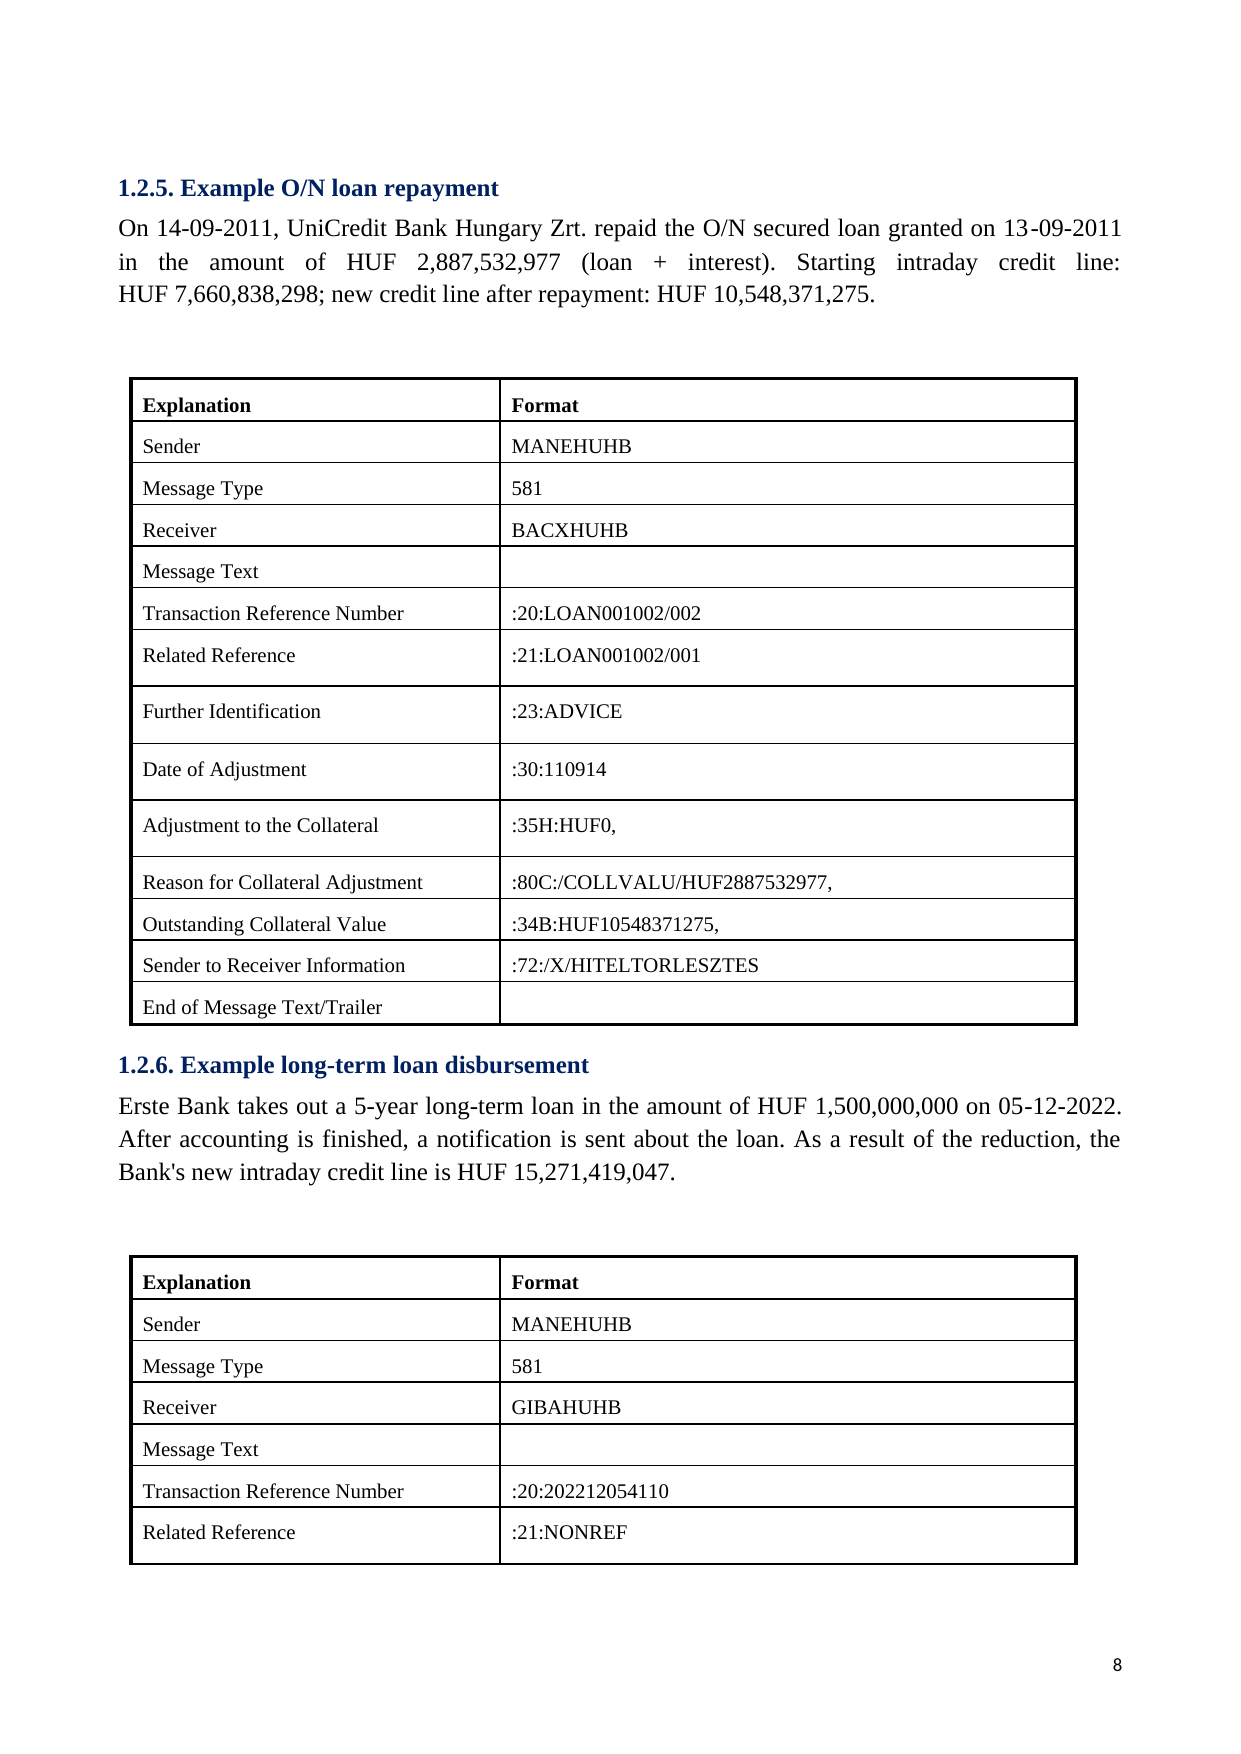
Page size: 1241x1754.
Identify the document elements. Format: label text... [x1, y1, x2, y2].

table_cell [501, 1425, 1074, 1464]
table_cell Related Reference [133, 1508, 499, 1563]
table_cell Receiver [133, 505, 499, 545]
table_cell Outstanding Collateral Value [133, 899, 499, 939]
subtitle Example long-term loan disbursement [118, 1051, 1122, 1079]
table_cell :21:NONREF [501, 1508, 1074, 1563]
table_cell Transaction Reference Number [133, 1466, 499, 1506]
table_cell MANEHUHB [501, 1300, 1074, 1339]
table_cell :34B:HUF10548371275, [501, 899, 1074, 939]
table_header Explanation [133, 380, 499, 420]
table_cell BACXHUHB [501, 505, 1074, 545]
table_cell Message Type [133, 463, 499, 503]
table_cell 581 [501, 463, 1074, 503]
table_cell :30:110914 [501, 744, 1074, 799]
table_cell Sender to Receiver Information [133, 941, 499, 981]
table_cell :20:202212054110 [501, 1466, 1074, 1506]
table_cell End of Message Text/Trailer [133, 982, 499, 1022]
table_cell :21:LOAN001002/001 [501, 630, 1074, 685]
text On 14-09-2011, UniCredit Bank Hungary Zrt. repaid the O/N secured loan granted on 13-09-2011 in the amount of HUF 2,887,532,977 (loan + interest). Starting intraday credit line: HUF 7,660,838,298; new credit line after repayment: HUF 10,548,371,275. [118, 213, 1122, 308]
table_cell :20:LOAN001002/002 [501, 588, 1074, 628]
table_cell Date of Adjustment [133, 744, 499, 799]
table_cell Related Reference [133, 630, 499, 685]
table_cell MANEHUHB [501, 422, 1074, 462]
table_cell [501, 547, 1074, 587]
table_cell Adjustment to the Collateral [133, 801, 499, 856]
table_cell Message Text [133, 547, 499, 587]
table_header Explanation [133, 1258, 499, 1298]
table_cell :80C:/COLLVALU/HUF2887532977, [501, 857, 1074, 897]
table_cell [501, 982, 1074, 1022]
table_cell :23:ADVICE [501, 687, 1074, 742]
table_cell Transaction Reference Number [133, 588, 499, 628]
table_cell Receiver [133, 1383, 499, 1423]
table_cell Message Type [133, 1341, 499, 1381]
table_cell Reason for Collateral Adjustment [133, 857, 499, 897]
table_cell Further Identification [133, 687, 499, 742]
subtitle Example O/N loan repayment [118, 173, 1122, 201]
table_header Format [501, 380, 1074, 420]
table_cell :72:/X/HITELTORLESZTES [501, 941, 1074, 981]
table_cell 581 [501, 1341, 1074, 1381]
table_cell Sender [133, 422, 499, 462]
table_header Format [501, 1258, 1074, 1298]
table_cell Sender [133, 1300, 499, 1339]
text Erste Bank takes out a 5-year long-term loan in the amount of HUF 1,500,000,000 on 05-12-2022. After accounting is finished, a notification is sent about the loan. As a result of the reduction, the Bank's new intraday credit line is HUF 15,271,419,047. [118, 1091, 1122, 1186]
table_cell :35H:HUF0, [501, 801, 1074, 856]
table_cell Message Text [133, 1425, 499, 1464]
table_cell GIBAHUHB [501, 1383, 1074, 1423]
